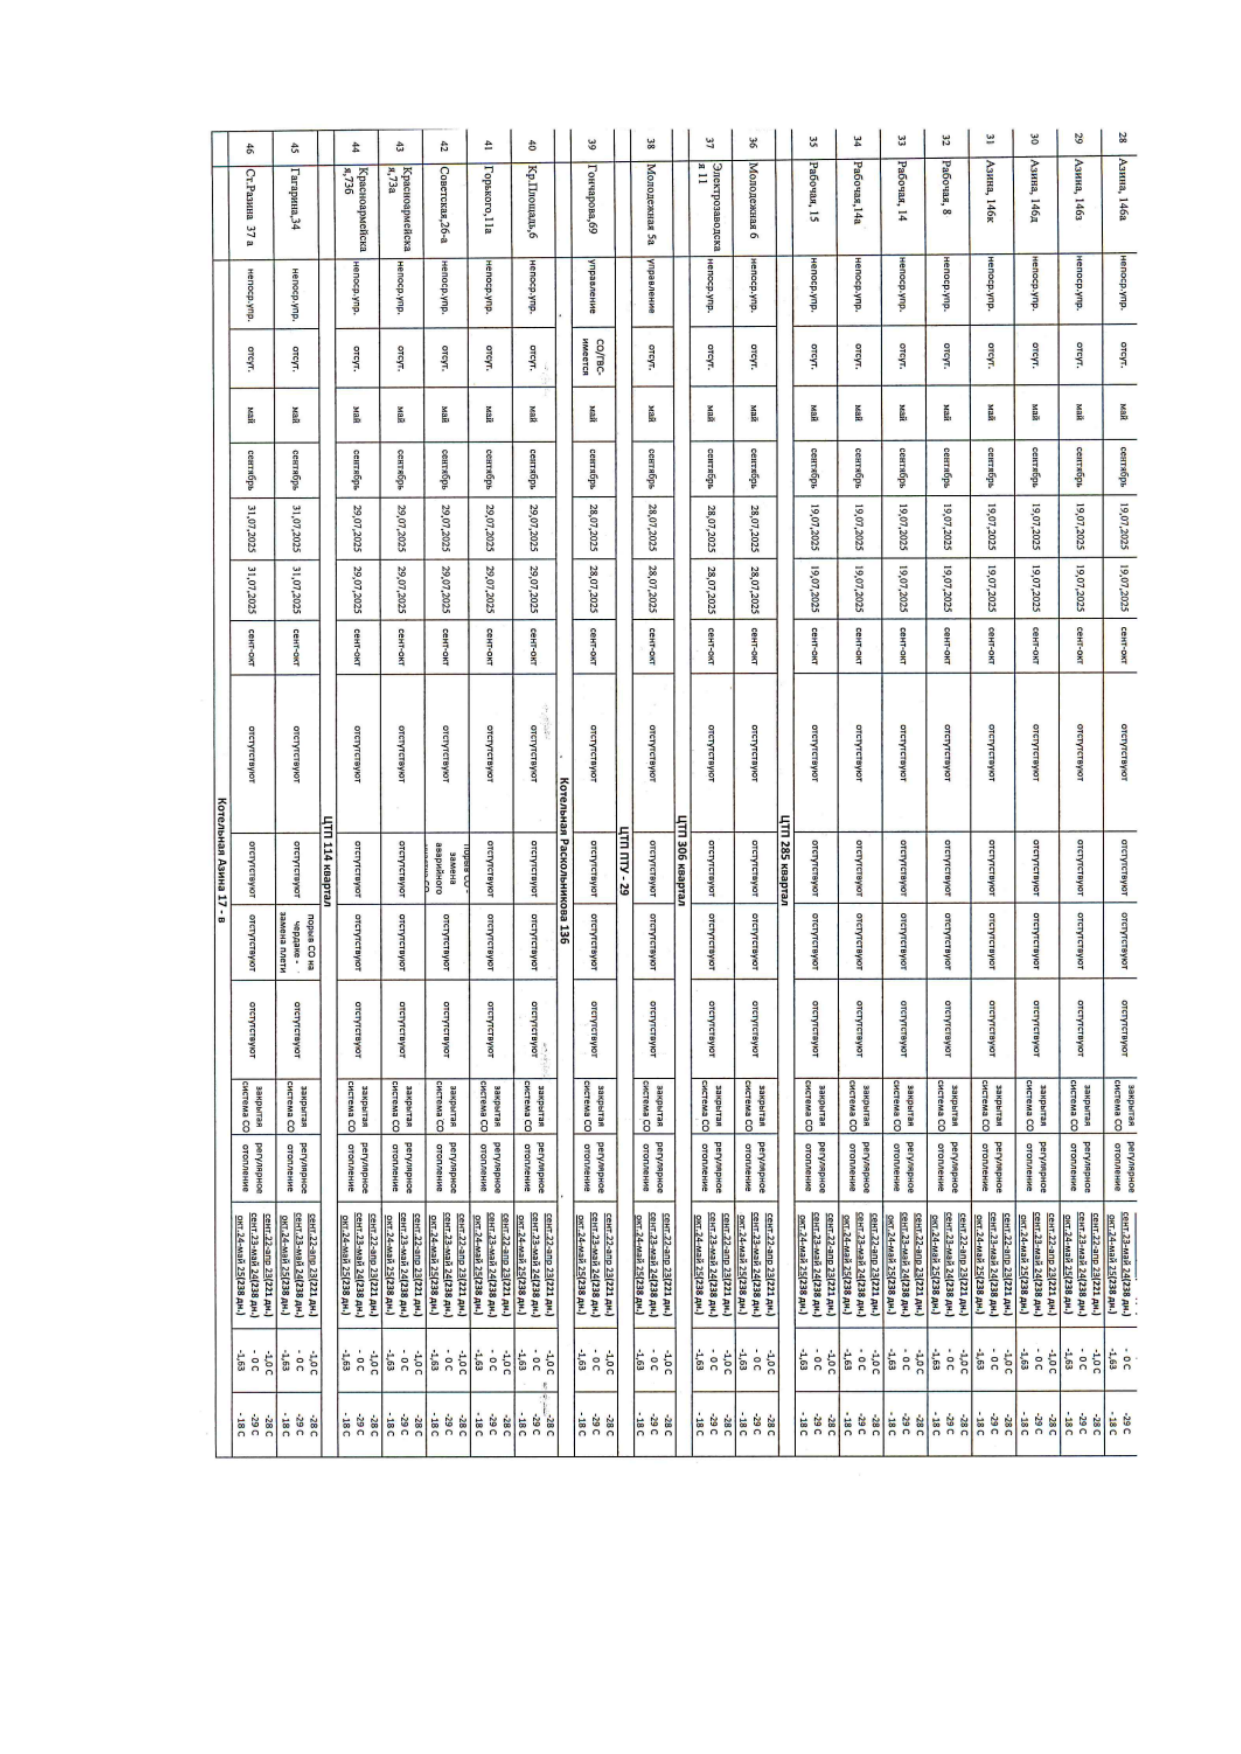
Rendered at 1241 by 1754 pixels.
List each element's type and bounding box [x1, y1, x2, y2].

picture [177, 118, 1152, 1496]
